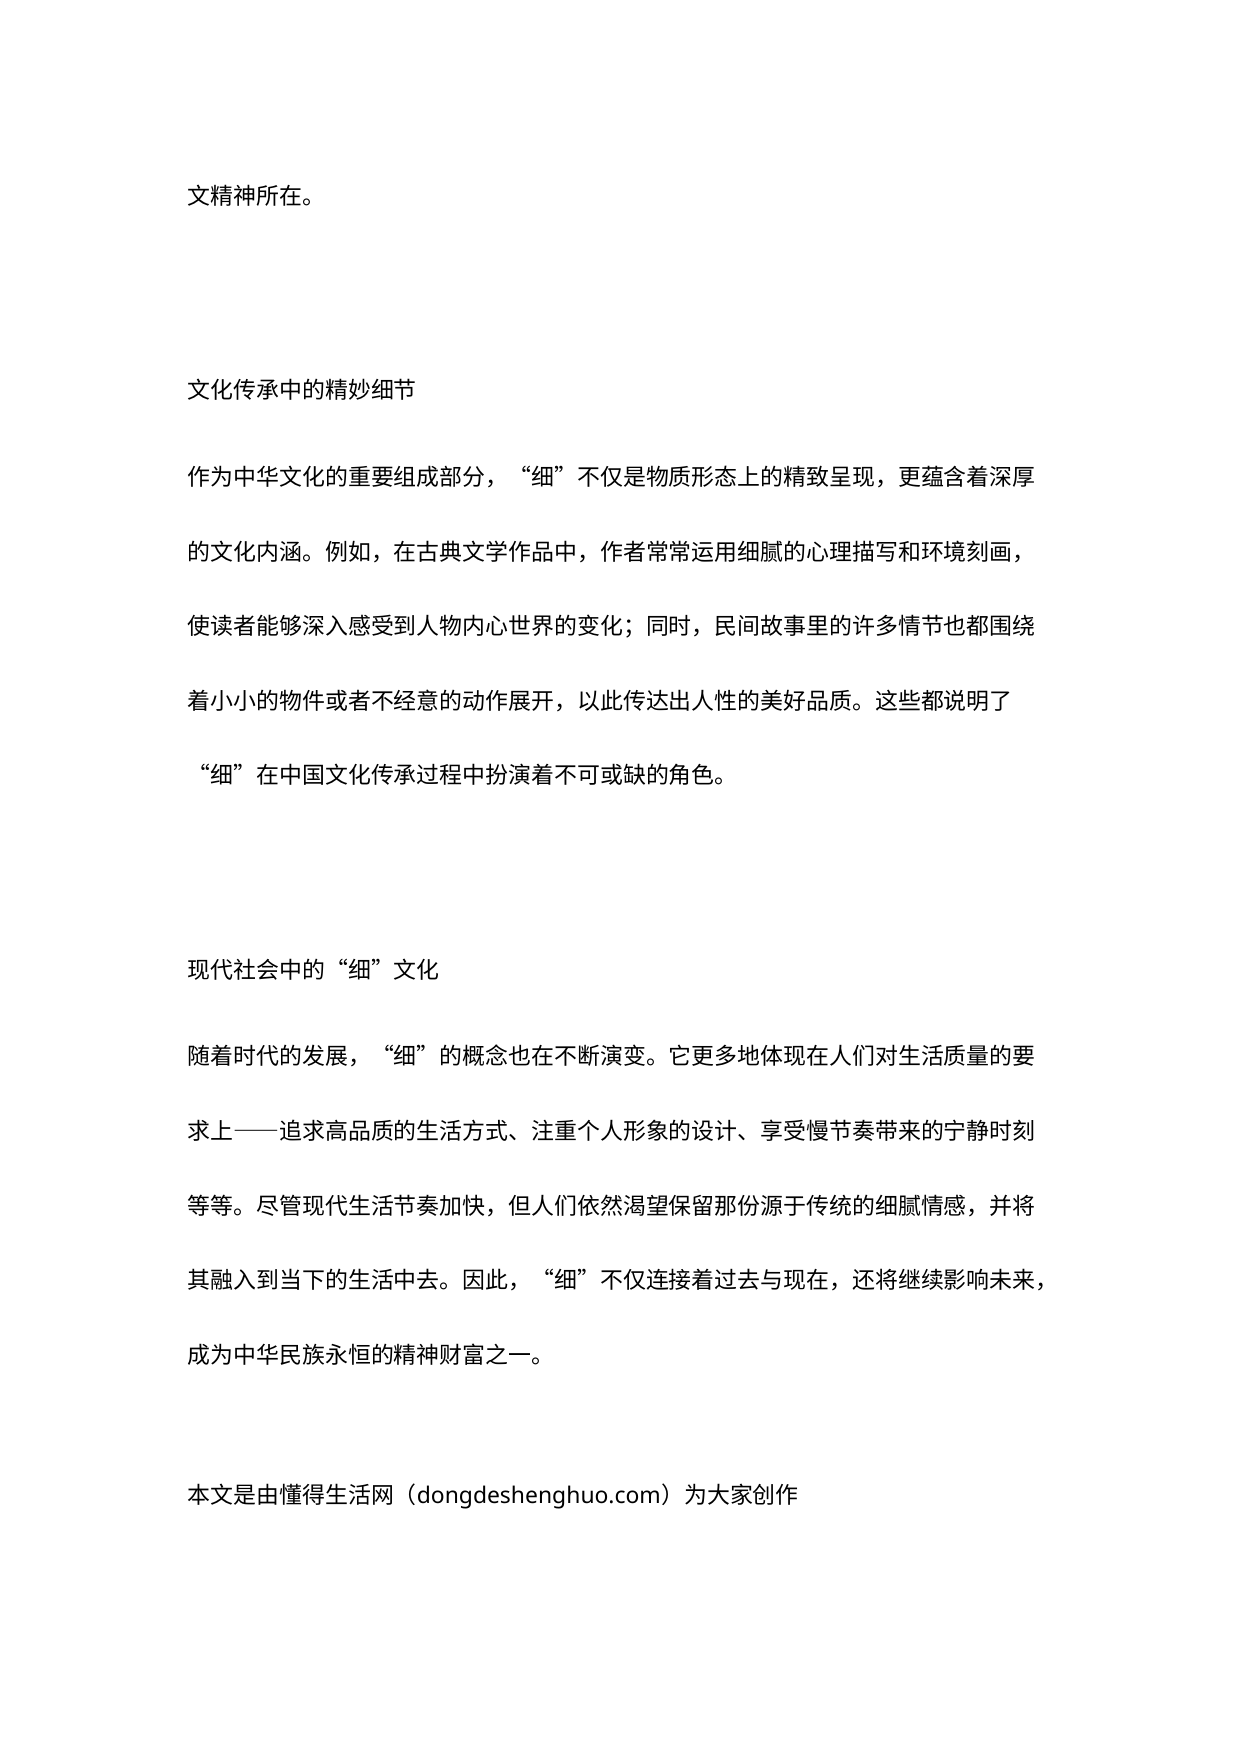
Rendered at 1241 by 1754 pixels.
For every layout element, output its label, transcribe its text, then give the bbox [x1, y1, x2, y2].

text 本文是由懂得生活网（dongdeshenghuo.com）为大家创作 [187, 1462, 1053, 1527]
text 随着时代的发展，“细”的概念也在不断演变。它更多地体现在人们对生活质量的要求上——追求高品质的生活方式、注重个人形象的设计、享受慢节奏带来的宁静时刻等等。尽管现代生活节奏加快，但人们依然渴望保留那份源于传统的细腻情感，并将其融入到当下的生活中去。因此，“细”不仅连接着过去与现在，还将继续影响未来，成为中华民族永恒的精神财富之一。 [187, 1022, 1053, 1386]
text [187, 162, 1053, 227]
text 文化传承中的精妙细节 [187, 356, 1053, 421]
text 作为中华文化的重要组成部分，“细”不仅是物质形态上的精致呈现，更蕴含着深厚的文化内涵。例如，在古典文学作品中，作者常常运用细腻的心理描写和环境刻画，使读者能够深入感受到人物内心世界的变化；同时，民间故事里的许多情节也都围绕着小小的物件或者不经意的动作展开，以此传达出人性的美好品质。这些都说明了“细”在中国文化传承过程中扮演着不可或缺的角色。 [187, 443, 1053, 807]
text 现代社会中的“细”文化 [187, 936, 1053, 1001]
